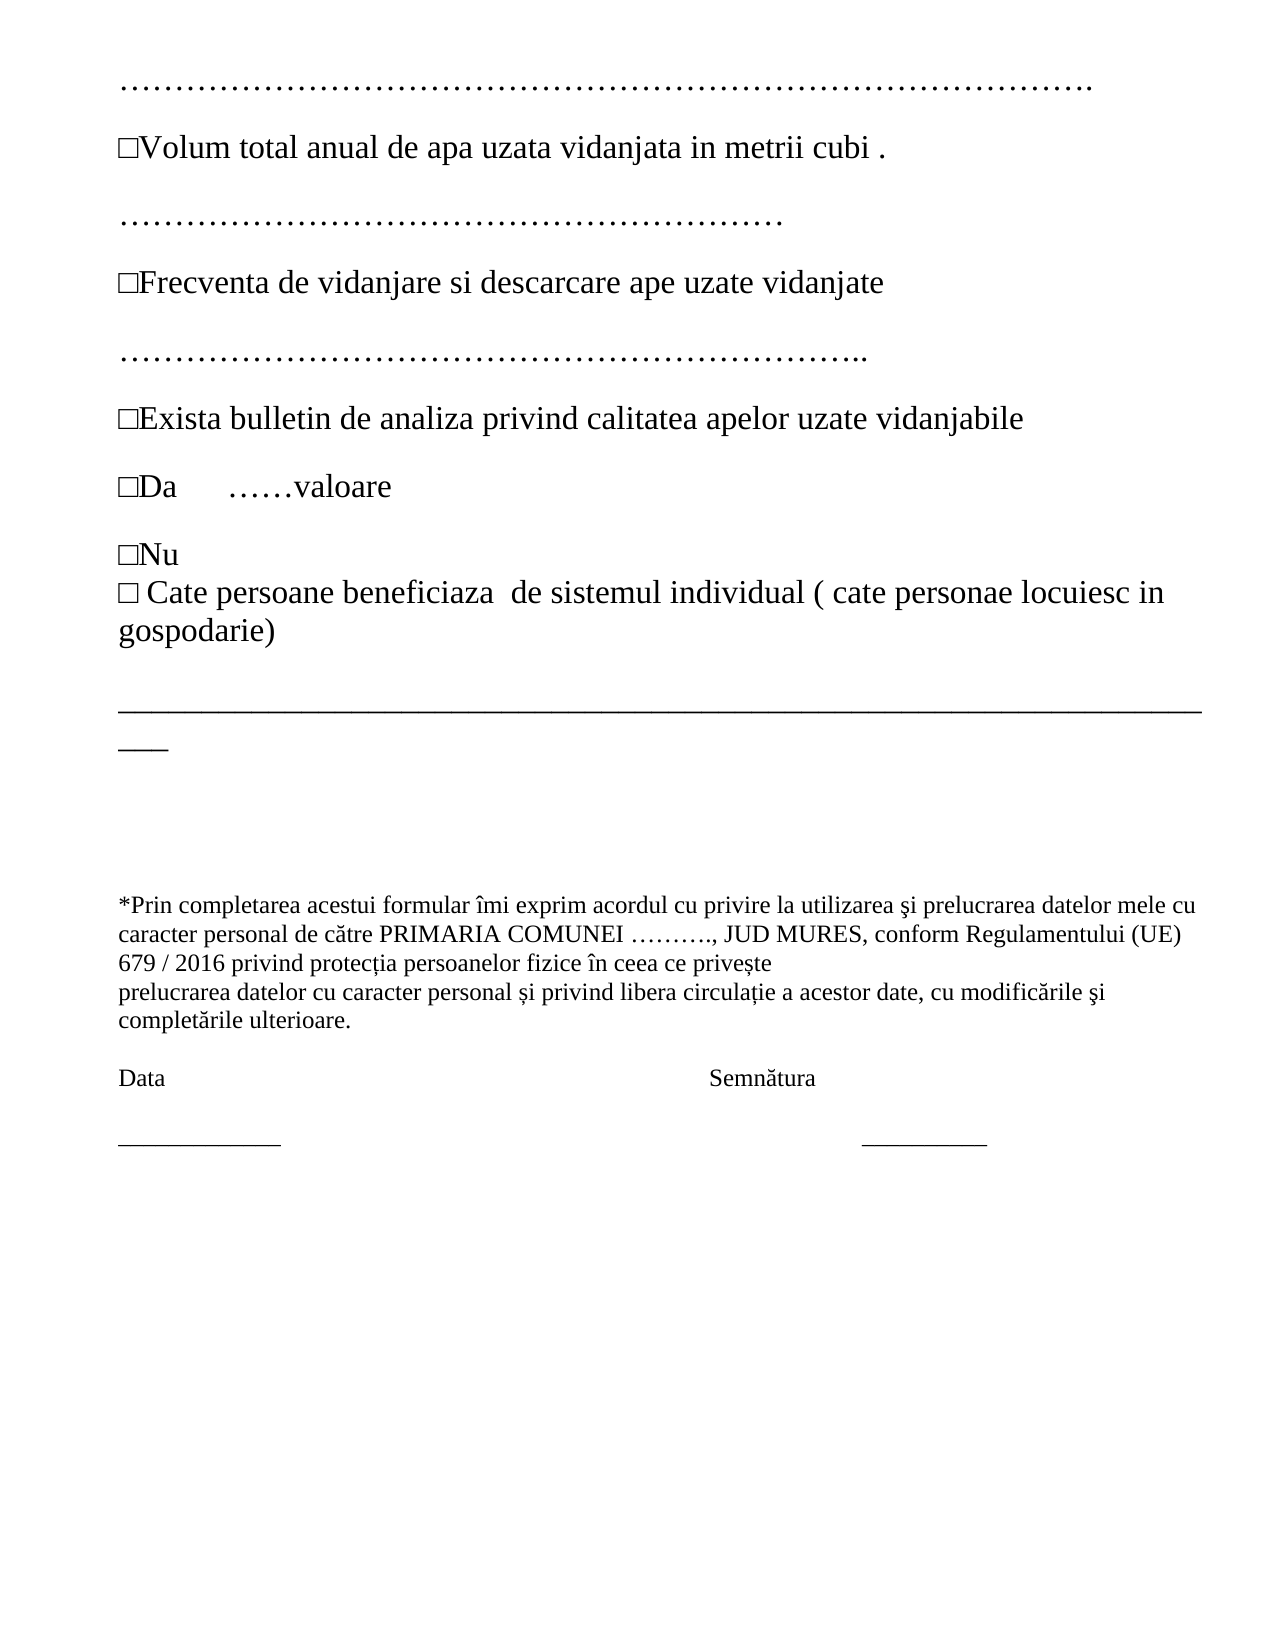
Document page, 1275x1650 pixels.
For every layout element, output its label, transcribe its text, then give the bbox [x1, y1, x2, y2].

text *Prin completarea acestui formular îmi exprim acordul cu privire la utilizarea şi prelucrarea datelor mele cu caracter personal de către PRIMARIA COMUNEI ………., JUD MURES, conform Regulamentului (UE) 679 / 2016 privind protecția persoanelor fizice în ceea ce privește prelucrarea datelor cu caracter personal și privind libera circulație a acestor date, cu modificările şi completările ulterioare. Data Semnătura _____________ __________ [118, 852, 1216, 1149]
text …………………………………………………… [118, 195, 1216, 233]
text ____________________________________________________________________ [118, 678, 1216, 755]
text ……………………………………………………………………………. [118, 59, 1216, 97]
text □Volum total anual de apa uzata vidanjata in metrii cubi . [118, 127, 1216, 165]
text □Exista bulletin de analiza privind calitatea apelor uzate vidanjabile [118, 398, 1216, 436]
text □Frecventa de vidanjare si descarcare ape uzate vidanjate [118, 262, 1216, 301]
text ………………………………………………………….. [118, 330, 1216, 369]
text □Nu □ Cate persoane beneficiaza de sistemul individual ( cate personae locuiesc in gospodarie) [118, 534, 1216, 649]
text □Da ……valoare [118, 466, 1216, 504]
